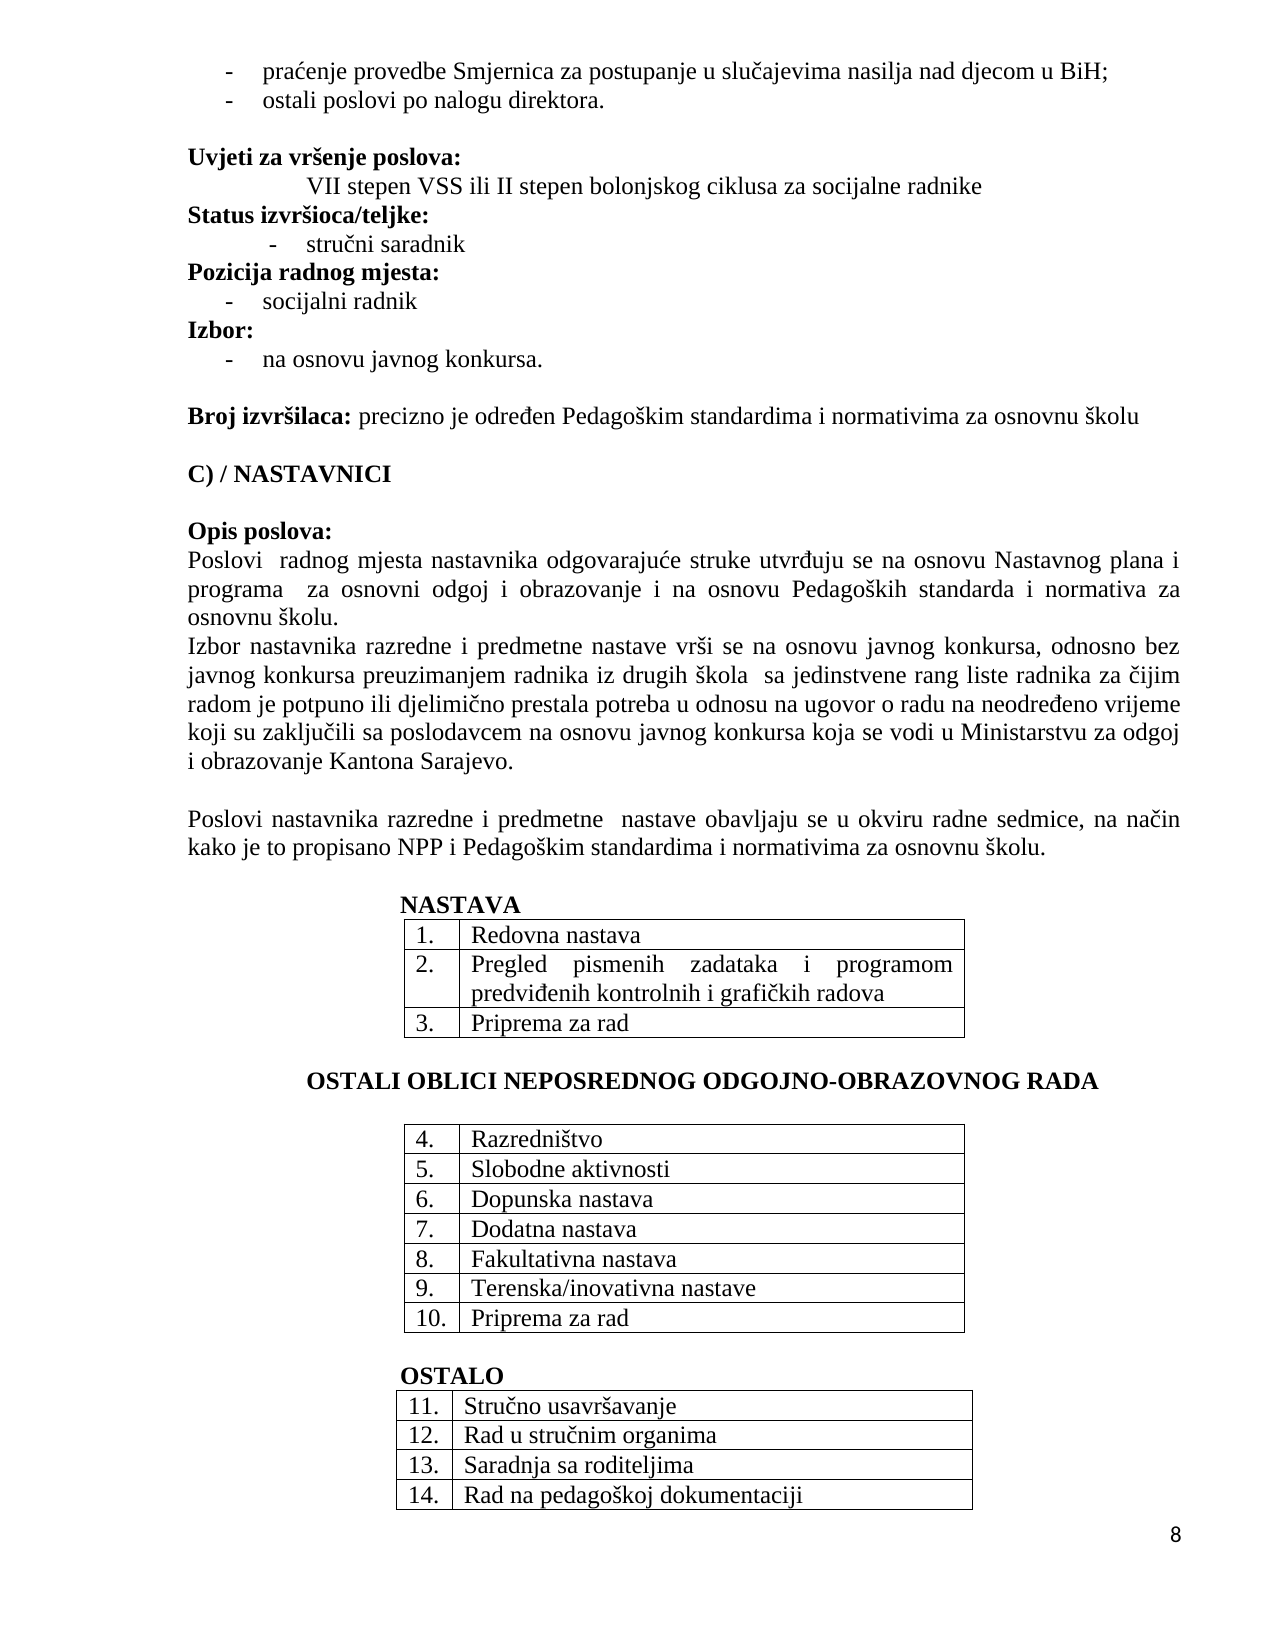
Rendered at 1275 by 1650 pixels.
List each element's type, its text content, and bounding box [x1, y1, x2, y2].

table_cell 8. [405, 1244, 459, 1272]
list ostali poslovi po nalogu direktora. [225, 85, 1181, 114]
table_cell Rad u stručnim organima [453, 1421, 972, 1449]
text OSTALO [187, 1361, 1181, 1390]
text Poslovi nastavnika razredne i predmetne nastave obavljaju se u okviru radne sedmice, na način kako je to propisano NPP i Pedagoškim standardima i normativima za osnovnu školu. [187, 804, 1181, 861]
table_cell 9. [405, 1274, 459, 1302]
text Status izvršioca/teljke: [187, 200, 1181, 229]
table_cell 12. [397, 1421, 452, 1449]
list socijalni radnik [225, 286, 1181, 315]
table_cell Fakultativna nastava [460, 1244, 964, 1272]
table_cell Slobodne aktivnosti [460, 1154, 964, 1183]
table_header Stručno usavršavanje [453, 1391, 972, 1419]
table_cell 7. [405, 1214, 459, 1243]
text Poslovi radnog mjesta nastavnika odgovarajuće struke utvrđuju se na osnovu Nastavnog plana i programa za osnovni odgoj i obrazovanje i na osnovu Pedagoških standarda i normativa za osnovnu školu. [187, 545, 1181, 631]
table_cell 6. [405, 1184, 459, 1213]
table_cell 14. [397, 1480, 452, 1509]
table_cell Dopunska nastava [460, 1184, 964, 1213]
list praćenje provedbe Smjernica za postupanje u slučajevima nasilja nad djecom u BiH; [225, 56, 1181, 85]
table_cell 2. [405, 950, 459, 1007]
table_header Razredništvo [460, 1125, 964, 1153]
table_cell Priprema za rad [460, 1303, 964, 1332]
text Uvjeti za vršenje poslova: [187, 142, 1181, 171]
table_cell Saradnja sa roditeljima [453, 1450, 972, 1479]
text Opis poslova: [187, 516, 1181, 545]
table_header 4. [405, 1125, 459, 1153]
list na osnovu javnog konkursa. [225, 344, 1181, 372]
table_header 11. [397, 1391, 452, 1419]
table_header Redovna nastava [460, 920, 964, 948]
text Izbor: [187, 315, 1181, 344]
table_cell 13. [397, 1450, 452, 1479]
list VII stepen VSS ili II stepen bolonjskog ciklusa za socijalne radnike [306, 171, 1181, 200]
text C) / NASTAVNICI [187, 459, 1181, 487]
text Izbor nastavnika razredne i predmetne nastave vrši se na osnovu javnog konkursa, odnosno bez javnog konkursa preuzimanjem radnika iz drugih škola sa jedinstvene rang liste radnika za čijim radom je potpuno ili djelimično prestala potreba u odnosu na ugovor o radu na neodređeno vrijeme koji su zaključili sa poslodavcem na osnovu javnog konkursa koja se vodi u Ministarstvu za odgoj i obrazovanje Kantona Sarajevo. [187, 631, 1181, 775]
table_cell Pregled pismenih zadataka i programom predviđenih kontrolnih i grafičkih radova [460, 950, 964, 1007]
table_cell Rad na pedagoškoj dokumentaciji [453, 1480, 972, 1509]
text NASTAVA [187, 890, 1181, 919]
text Broj izvršilaca: precizno je određen Pedagoškim standardima i normativima za osnovnu školu [187, 401, 1181, 430]
table_cell 10. [405, 1303, 459, 1332]
list stručni saradnik [269, 229, 1181, 257]
table_cell Terenska/inovativna nastave [460, 1274, 964, 1302]
table_cell 5. [405, 1154, 459, 1183]
table_cell Dodatna nastava [460, 1214, 964, 1243]
text OSTALI OBLICI NEPOSREDNOG ODGOJNO-OBRAZOVNOG RADA [187, 1066, 1181, 1095]
table_cell 3. [405, 1008, 459, 1037]
text Pozicija radnog mjesta: [187, 257, 1181, 286]
table_header 1. [405, 920, 459, 948]
table_cell Priprema za rad [460, 1008, 964, 1037]
